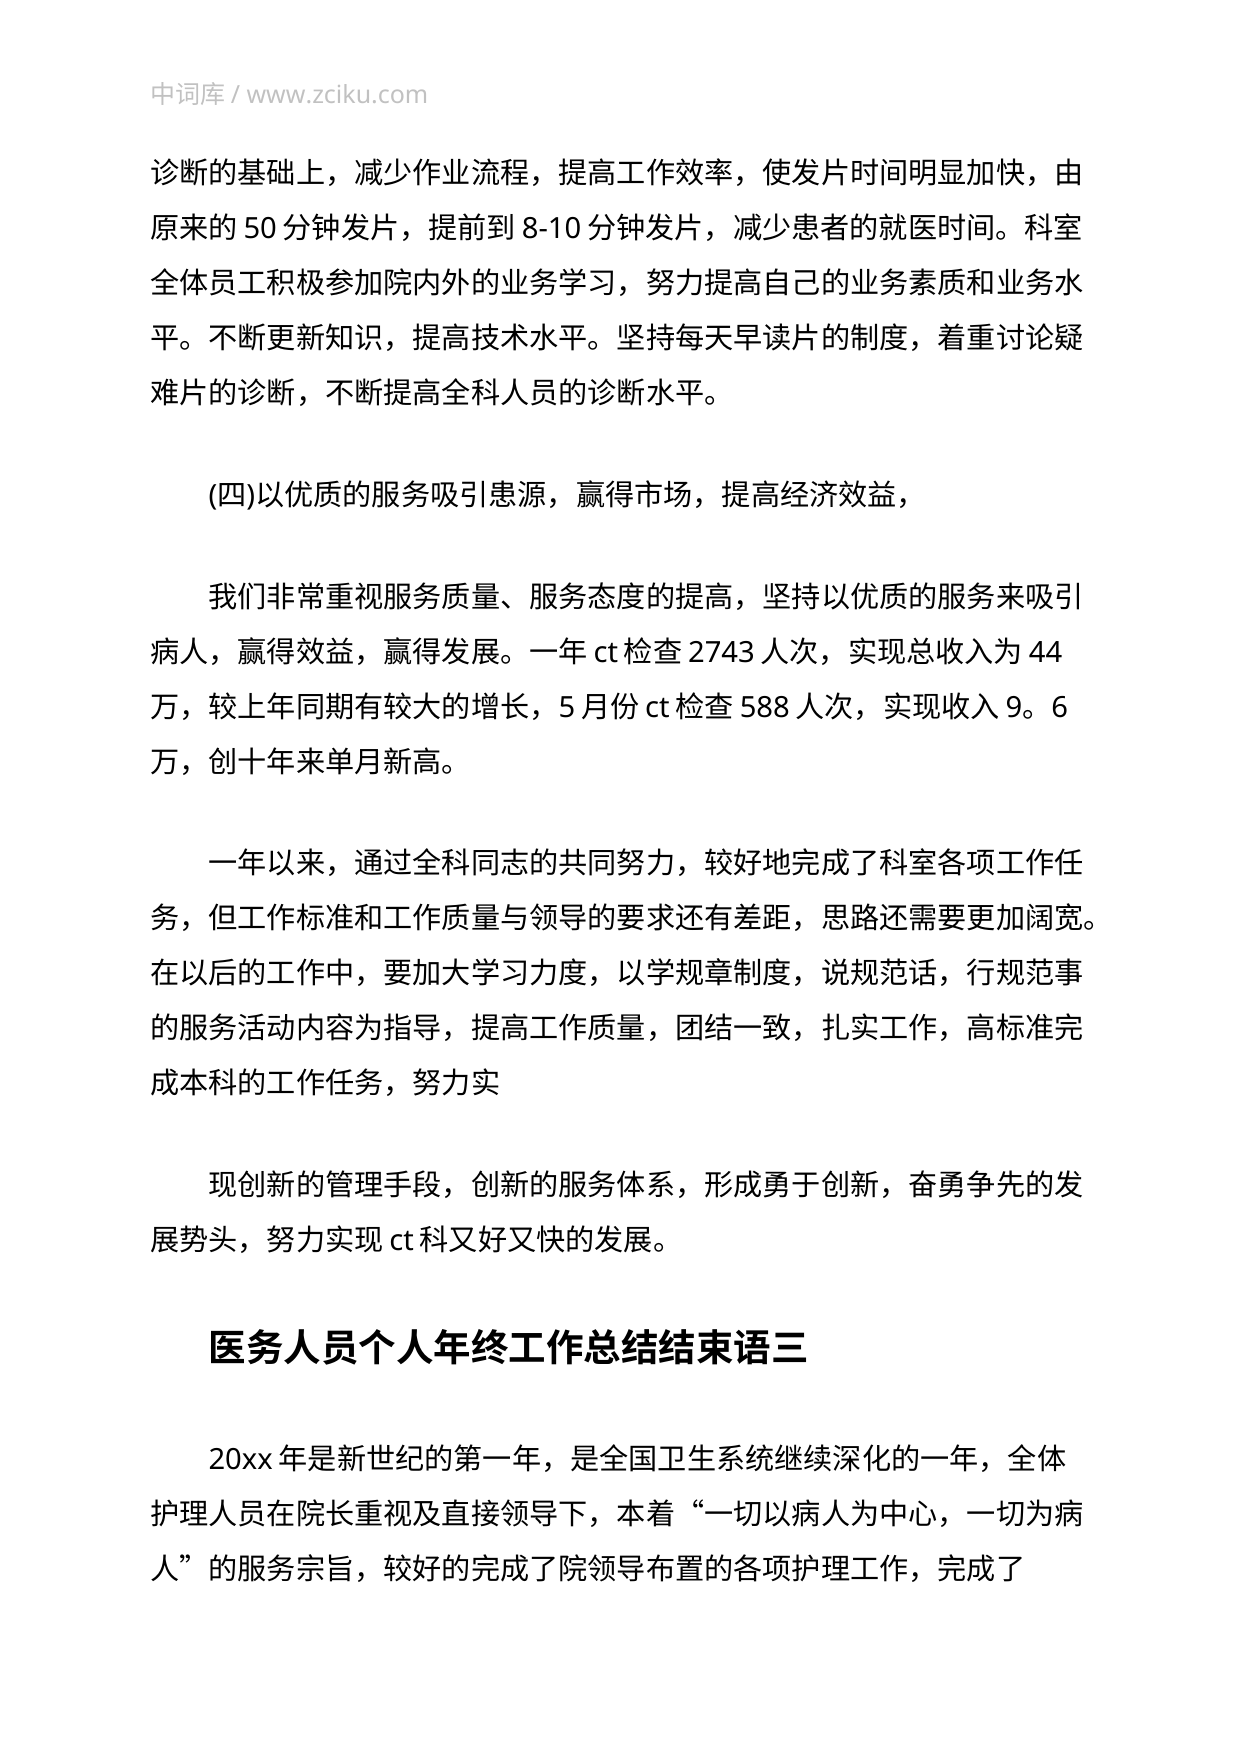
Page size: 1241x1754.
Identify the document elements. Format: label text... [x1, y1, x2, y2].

text 我们非常重视服务质量、服务态度的提高，坚持以优质的服务来吸引病人，赢得效益，赢得发展。一年ct检查2743人次，实现总收入为44万，较上年同期有较大的增长，5月份ct检查588人次，实现收入9。6万，创十年来单月新高。 [150, 573, 1090, 781]
text 一年以来，通过全科同志的共同努力，较好地完成了科室各项工作任务，但工作标准和工作质量与领导的要求还有差距，思路还需要更加阔宽。在以后的工作中，要加大学习力度，以学规章制度，说规范话，行规范事的服务活动内容为指导，提高工作质量，团结一致，扎实工作，高标准完成本科的工作任务，努力实 [150, 840, 1090, 1102]
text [150, 150, 1090, 412]
text (四)以优质的服务吸引患源，赢得市场，提高经济效益， [150, 471, 1090, 514]
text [150, 1436, 1090, 1588]
text 医务人员个人年终工作总结结束语三 [150, 1318, 1090, 1373]
text 现创新的管理手段，创新的服务体系，形成勇于创新，奋勇争先的发展势头，努力实现ct科又好又快的发展。 [150, 1161, 1090, 1259]
